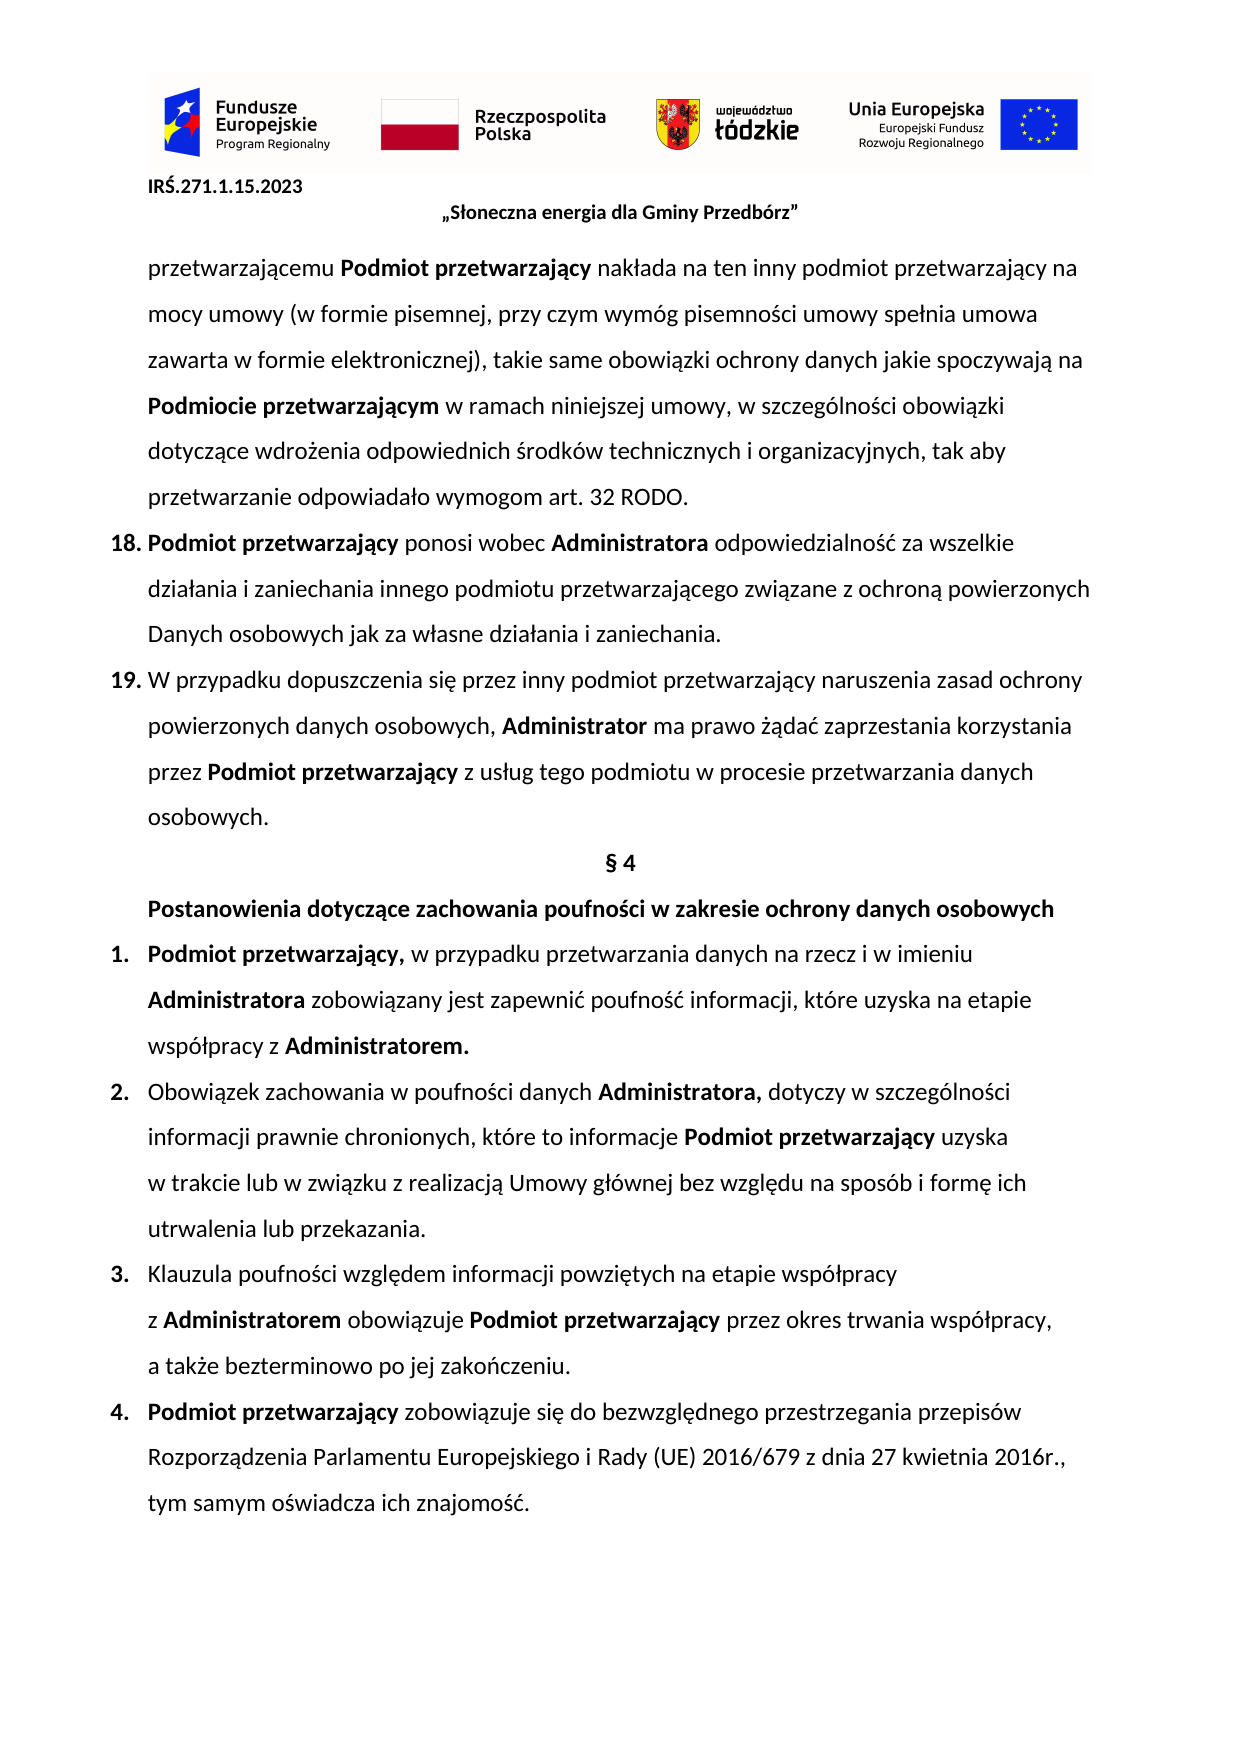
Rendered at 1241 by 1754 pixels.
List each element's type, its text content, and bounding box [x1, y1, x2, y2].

text § 4 [148, 847, 1093, 878]
list Podmiot przetwarzający ponosi wobec Administratora odpowiedzialność za wszelkie działania i zaniechania innego podmiotu przetwarzającego związane z ochroną powierzonych Danych osobowych jak za własne działania i zaniechania. [110, 527, 1093, 649]
picture [147, 73, 1092, 174]
list W przypadku dopuszczenia się przez inny podmiot przetwarzający naruszenia zasad ochrony powierzonych danych osobowych, Administrator ma prawo żądać zaprzestania korzystania przez Podmiot przetwarzający z usług tego podmiotu w procesie przetwarzania danych osobowych. [110, 664, 1093, 832]
list Klauzula poufności względem informacji powziętych na etapie współpracy z Administratorem obowiązuje Podmiot przetwarzający przez okres trwania współpracy, a także bezterminowo po jej zakończeniu. [110, 1259, 1093, 1381]
text Postanowienia dotyczące zachowania poufności w zakresie ochrony danych osobowych [148, 893, 1093, 923]
list Podmiot przetwarzający, w przypadku przetwarzania danych na rzecz i w imieniu Administratora zobowiązany jest zapewnić poufność informacji, które uzyska na etapie współpracy z Administratorem. [110, 938, 1093, 1061]
list Podmiot przetwarzający zobowiązuje się do bezwzględnego przestrzegania przepisów Rozporządzenia Parlamentu Europejskiego i Rady (UE) 2016/679 z dnia 27 kwietnia 2016r., tym samym oświadcza ich znajomość. [110, 1396, 1093, 1518]
list Obowiązek zachowania w poufności danych Administratora, dotyczy w szczególności informacji prawnie chronionych, które to informacje Podmiot przetwarzający uzyska w trakcie lub w związku z realizacją Umowy głównej bez względu na sposób i formę ich utrwalenia lub przekazania. [110, 1076, 1093, 1243]
